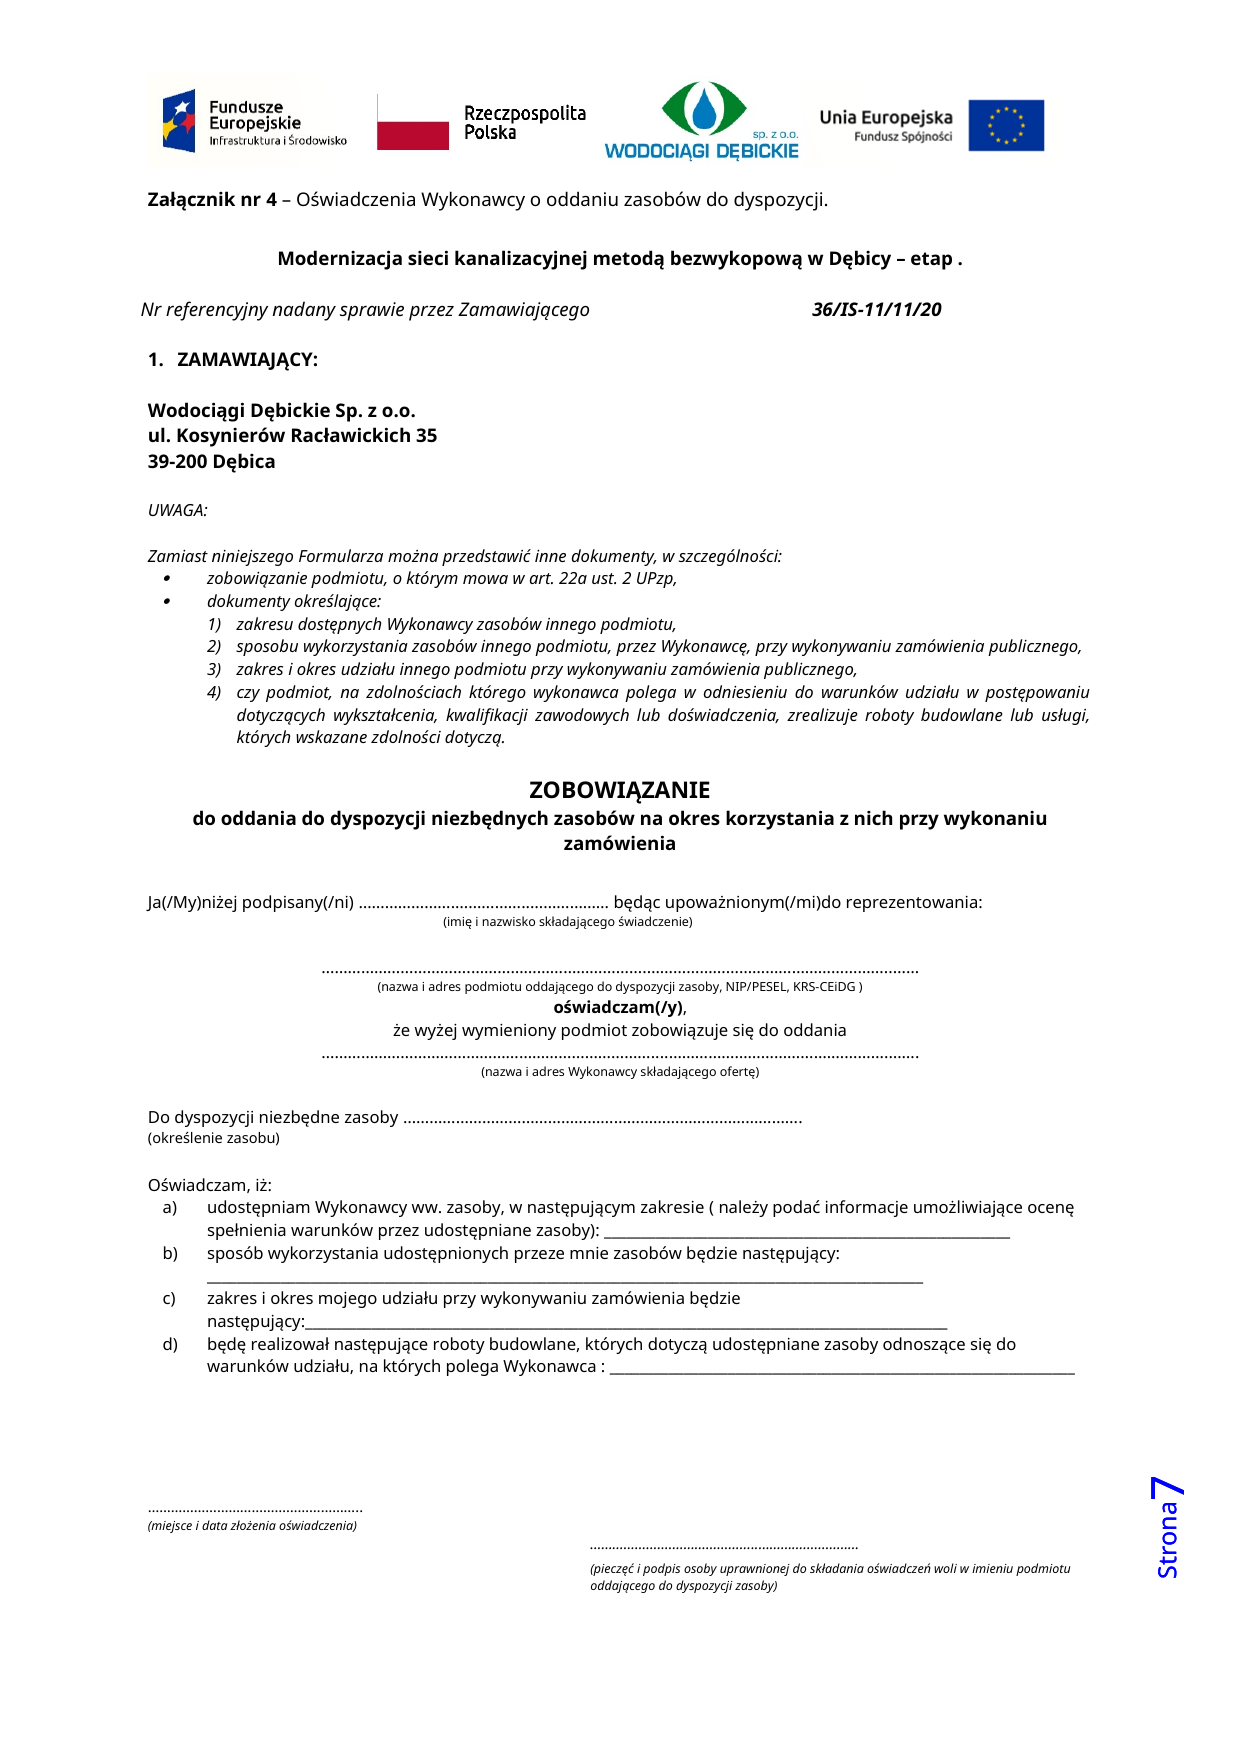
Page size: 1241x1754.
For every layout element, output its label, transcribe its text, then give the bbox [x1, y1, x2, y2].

list dokumenty określające: [162, 590, 1092, 612]
text 39-200 Dębica [148, 448, 1092, 474]
list będę realizował następujące roboty budowlane, których dotyczą udostępniane zasoby odnoszące się do warunków udziału, na których polega Wykonawca : _______________________________________________________________ [162, 1332, 1092, 1378]
text do oddania do dyspozycji niezbędnych zasobów na okres korzystania z nich przy wykonaniu zamówienia [148, 805, 1092, 856]
text …………………………….………………………………….………………………………………………..…… [148, 956, 1092, 978]
text ……………………………………………….. [148, 1497, 1092, 1517]
text Zamiast niniejszego Formularza można przedstawić inne dokumenty, w szczególności: [148, 544, 1092, 567]
text (pieczęć i podpis osoby uprawnionej do składania oświadczeń woli w imieniu podmiotu oddającego do dyspozycji zasoby) [590, 1560, 1092, 1594]
text UWAGA: [148, 499, 1092, 522]
text Modernizacja sieci kanalizacyjnej metodą bezwykopową w Dębicy – etap . [103, 246, 1092, 271]
list sposób wykorzystania udostępnionych przeze mnie zasobów będzie następujący: _________________________________________________________________________________________________ [162, 1241, 1092, 1287]
list ZAMAWIAJĄCY: [148, 347, 1092, 372]
text (określenie zasobu) [148, 1128, 1092, 1148]
text Oświadczam, iż: [148, 1173, 1092, 1196]
text Ja(/My)niżej podpisany(/ni) ………………….……………..……………… będąc upoważnionym(/mi)do reprezentowania: [148, 891, 1092, 913]
text (miejsce i data złożenia oświadczenia) [148, 1517, 1092, 1534]
table_header Nr referencyjny nadany sprawie przez Zamawiającego [140, 296, 812, 322]
text ul. Kosynierów Racławickich 35 [148, 423, 1092, 448]
text Do dyspozycji niezbędne zasoby ………………………………………………………………………………. [148, 1106, 1092, 1128]
list zobowiązanie podmiotu, o którym mowa w art. 22a ust. 2 UPzp, [162, 567, 1092, 590]
text 2) sposobu wykorzystania zasobów innego podmiotu, przez Wykonawcę, przy wykonywaniu zamówienia publicznego, [207, 635, 1092, 658]
text ………………….…………………..……………………… [148, 1534, 1092, 1554]
text (nazwa i adres Wykonawcy składającego ofertę) [148, 1063, 1092, 1081]
text (nazwa i adres podmiotu oddającego do dyspozycji zasoby, NIP/PESEL, KRS-CEiDG ) [148, 978, 1092, 995]
text Załącznik nr 4 – Oświadczenia Wykonawcy o oddaniu zasobów do dyspozycji. [148, 186, 1092, 212]
text (imię i nazwisko składającego świadczenie) [443, 913, 1092, 931]
text …………………………………………………………………....…………………………….…………….……. [148, 1041, 1092, 1063]
text Wodociągi Dębickie Sp. z o.o. [148, 397, 1092, 423]
picture [147, 73, 1061, 168]
text że wyżej wymieniony podmiot zobowiązuje się do oddania [148, 1018, 1092, 1041]
table_header 36/IS-11/11/20 [812, 296, 1085, 322]
list zakres i okres mojego udziału przy wykonywaniu zamówienia będzie następujący:_______________________________________________________________________________________ [162, 1287, 1092, 1332]
list udostępniam Wykonawcy ww. zasoby, w następującym zakresie ( należy podać informacje umożliwiające ocenę spełnienia warunków przez udostępniane zasoby): _______________________________________________________ [162, 1196, 1092, 1241]
text oświadczam(/y), [148, 995, 1092, 1018]
text 1) zakresu dostępnych Wykonawcy zasobów innego podmiotu, [207, 612, 1092, 635]
text 3) zakres i okres udziału innego podmiotu przy wykonywaniu zamówienia publicznego, [207, 658, 1092, 681]
text 4) czy podmiot, na zdolnościach którego wykonawca polega w odniesieniu do warunków udziału w postępowaniu dotyczących wykształcenia, kwalifikacji zawodowych lub doświadczenia, zrealizuje roboty budowlane lub usługi, których wskazane zdolności dotyczą. [207, 681, 1092, 749]
text ZOBOWIĄZANIE [148, 774, 1092, 805]
